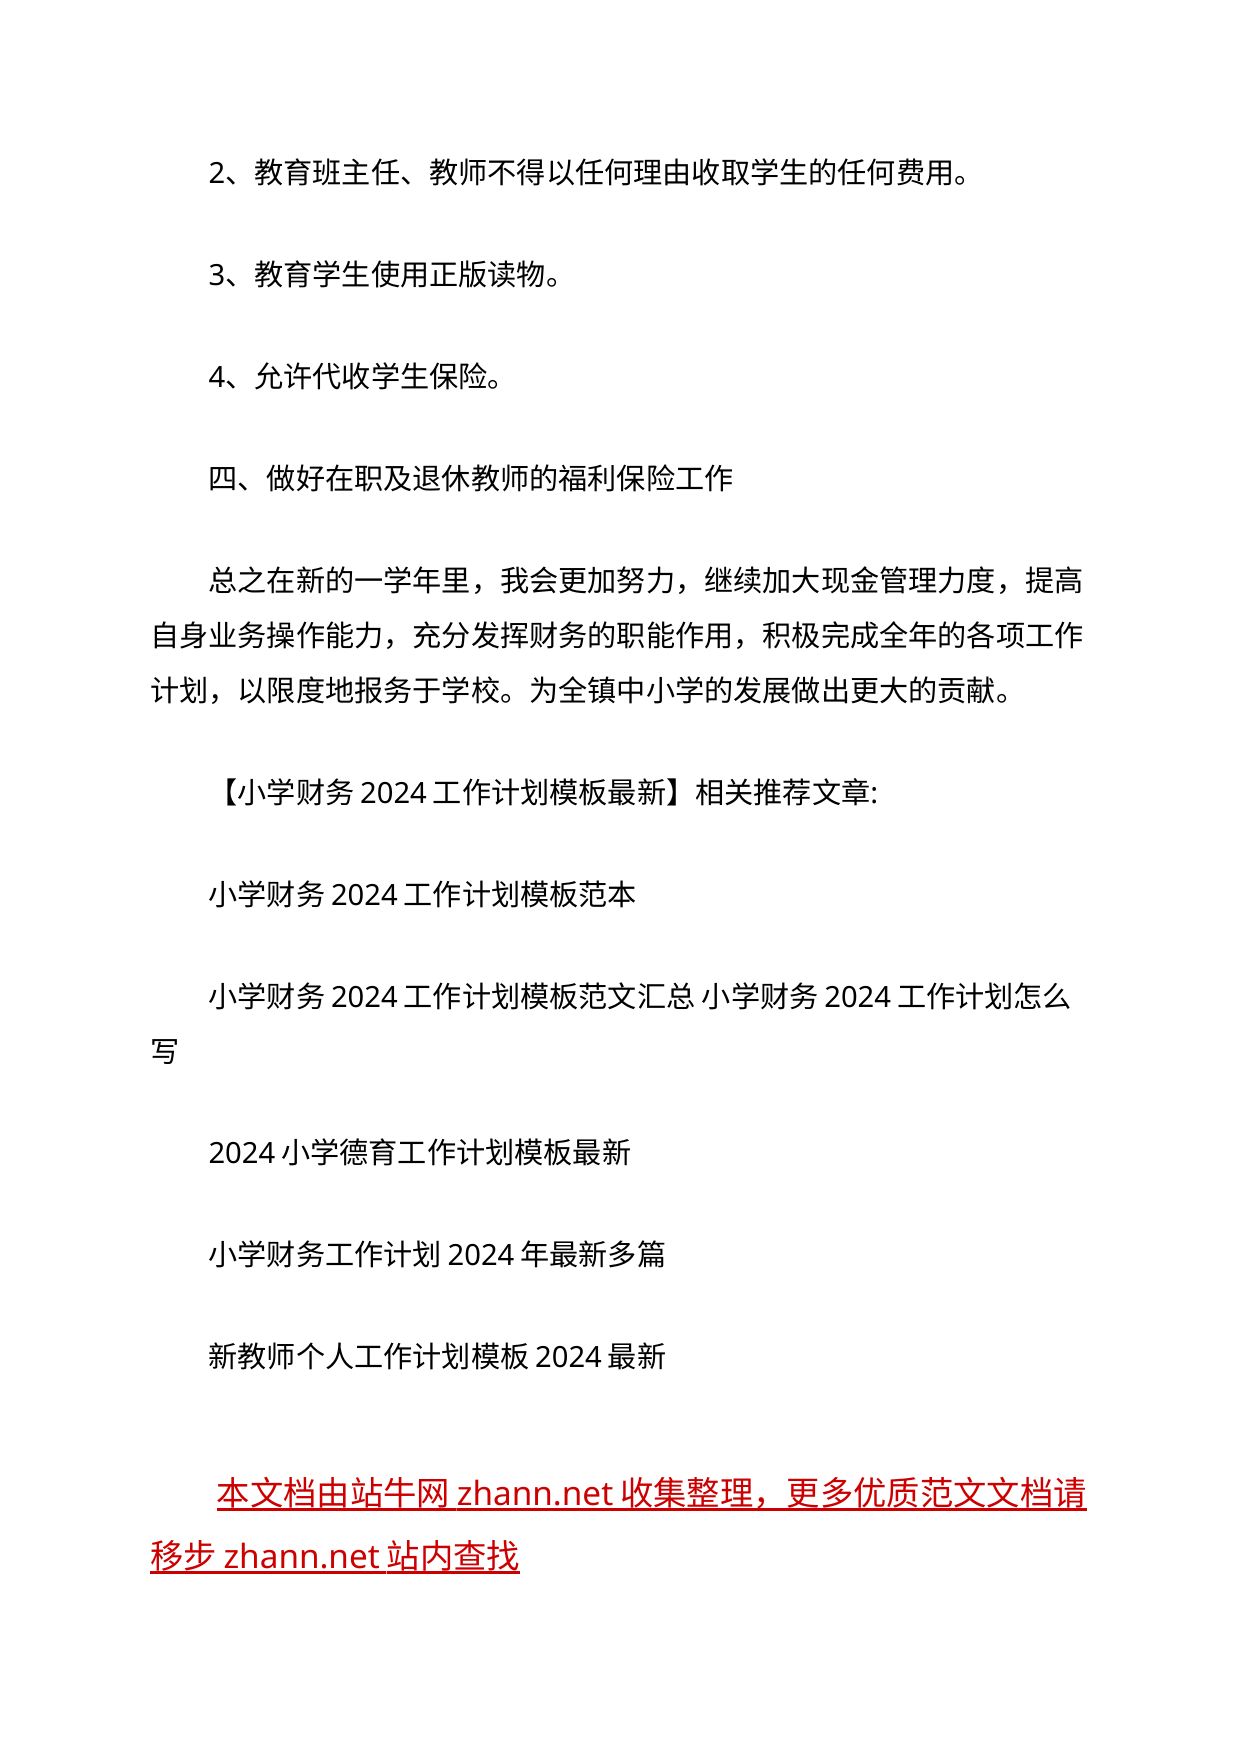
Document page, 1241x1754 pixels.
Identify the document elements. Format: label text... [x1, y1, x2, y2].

text 2024小学德育工作计划模板最新 [150, 1130, 1090, 1172]
text 4、允许代收学生保险。 [150, 354, 1090, 396]
text 总之在新的一学年里，我会更加努力，继续加大现金管理力度，提高自身业务操作能力，充分发挥财务的职能作用，积极完成全年的各项工作计划，以限度地报务于学校。为全镇中小学的发展做出更大的贡献。 [150, 558, 1090, 710]
text 本文档由站牛网zhann.net收集整理，更多优质范文文档请移步zhann.net站内查找 [150, 1467, 1090, 1578]
text 【小学财务2024工作计划模板最新】相关推荐文章: [150, 769, 1090, 812]
text 四、做好在职及退休教师的福利保险工作 [150, 456, 1090, 498]
text 3、教育学生使用正版读物。 [150, 252, 1090, 294]
text 小学财务2024工作计划模板范本 [150, 871, 1090, 914]
text 小学财务2024工作计划模板范文汇总 小学财务2024工作计划怎么写 [150, 973, 1090, 1071]
text 小学财务工作计划2024年最新多篇 [150, 1232, 1090, 1274]
text 新教师个人工作计划模板2024最新 [150, 1334, 1090, 1376]
text 2、教育班主任、教师不得以任何理由收取学生的任何费用。 [150, 150, 1090, 192]
